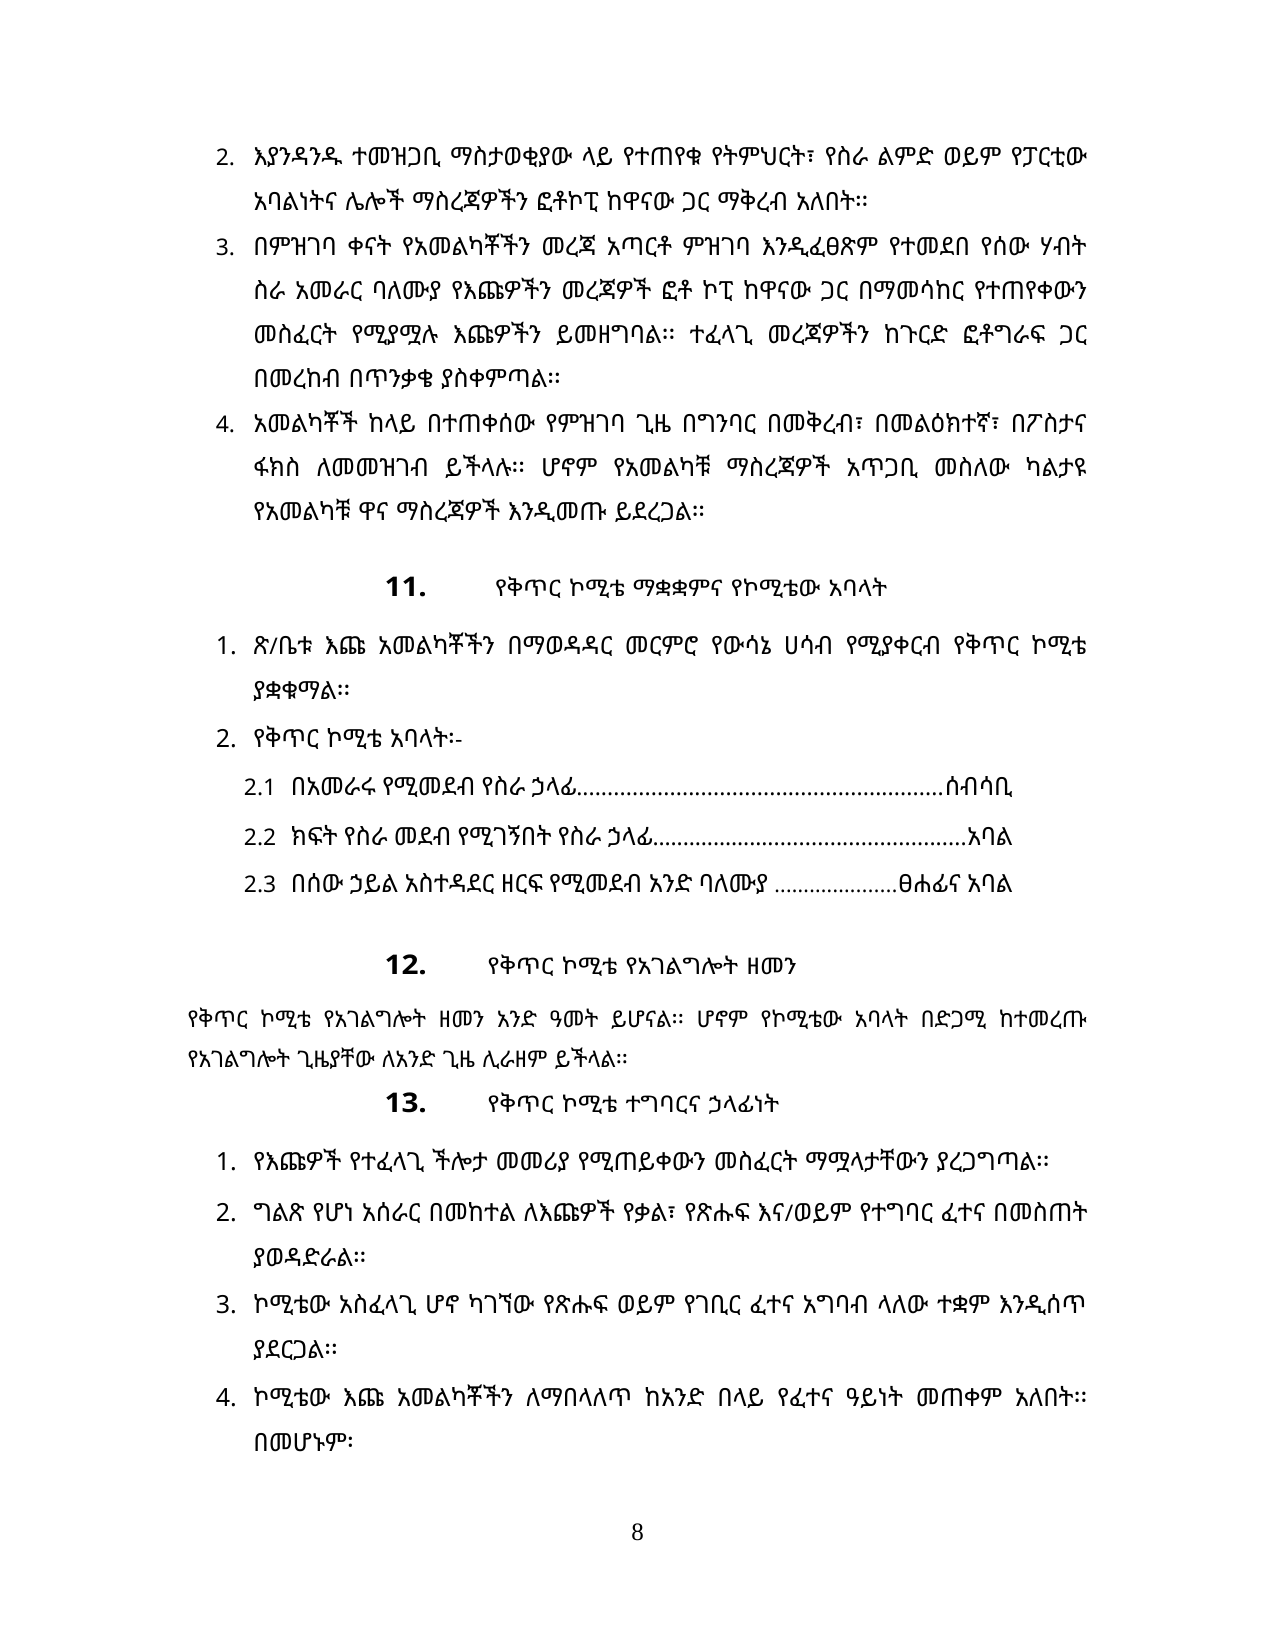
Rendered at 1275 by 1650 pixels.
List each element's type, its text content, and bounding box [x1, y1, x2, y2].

text የቅጥር ኮሚቴ የአገልግሎት ዘመን አንድ ዓመት ይሆናል፡፡ ሆኖም የኮሚቴው አባላት በድጋሚ ከተመረጡ የአገልግሎት ጊዜያቸው ለአንድ ጊዜ ሊራዘም ይችላል፡፡ [187, 1006, 1087, 1073]
list አመልካቾች ከላይ በተጠቀሰው የምዝገባ ጊዜ በግንባር በመቅረብ፣ በመልዕክተኛ፣ በፖስታና ፋክስ ለመመዝገብ ይችላሉ፡፡ ሆኖም የአመልካቹ ማስረጃዎች አጥጋቢ መስለው ካልታዩ የአመልካቹ ዋና ማስረጃዎች እንዲመጡ ይደረጋል፡፡ [216, 408, 1087, 526]
list ጽ/ቤቱ እጩ አመልካቾችን በማወዳዳር መርምሮ የውሳኔ ሀሳብ የሚያቀርብ የቅጥር ኮሚቴ ያቋቁማል፡፡ [216, 628, 1087, 706]
list ኮሚቴው አስፈላጊ ሆኖ ካገኘው የጽሑፍ ወይም የገቢር ፈተና አግባብ ላለው ተቋም እንዲሰጥ ያደርጋል፡፡ [216, 1287, 1087, 1365]
list የእጩዎች የተፈላጊ ችሎታ መመሪያ የሚጠይቀውን መስፈርት ማሟላታቸውን ያረጋግጣል፡፡ [216, 1143, 1087, 1178]
list ግልጽ የሆነ አሰራር በመከተል ለእጩዎች የቃል፣ የጽሑፍ እና/ወይም የተግባር ፈተና በመስጠት ያወዳድራል፡፡ [216, 1194, 1087, 1272]
list ኮሚቴው እጩ አመልካቾችን ለማበላለጥ ከአንድ በላይ የፈተና ዓይነት መጠቀም አለበት፡፡ በመሆኑም፡ [216, 1379, 1087, 1457]
list የቅጥር ኮሚቴ አባላት፡- [216, 720, 1087, 754]
list ክፍት የስራ መደብ የሚገኝበት የስራ ኃላፊ አባል [244, 821, 1087, 852]
list በምዝገባ ቀናት የአመልካቾችን መረጃ አጣርቶ ምዝገባ እንዲፈፀጽም የተመደበ የሰው ሃብት ስራ አመራር ባለሙያ የእጩዎችን መረጃዎች ፎቶ ኮፒ ከዋናው ጋር በማመሳከር የተጠየቀውን መስፈርት የሚያሟሉ እጩዎችን ይመዘግባል፡፡ ተፈላጊ መረጃዎችን ከጉርድ ፎቶግራፍ ጋር በመረከብ በጥንቃቄ ያስቀምጣል፡፡ [216, 231, 1087, 393]
list በአመራሩ የሚመደብ የስራ ኃላፊ ሰብሳቢ [244, 771, 1087, 802]
subtitle የቅጥር ኮሚቴ የአገልግሎት ዘመን [384, 949, 1087, 981]
subtitle የቅጥር ኮሚቴ ተግባርና ኃላፊነት [384, 1086, 1087, 1118]
list በሰው ኃይል አስተዳደር ዘርፍ የሚመደብ አንድ ባለሙያ ፀሐፊና አባል [244, 868, 1087, 899]
subtitle የቅጥር ኮሚቴ ማቋቋምና የኮሚቴው አባላት [384, 570, 1087, 603]
list እያንዳንዱ ተመዝጋቢ ማስታወቂያው ላይ የተጠየቁ የትምህርት፣ የስራ ልምድ ወይም የፓርቲው አባልነትና ሌሎች ማስረጃዎችን ፎቶኮፒ ከዋናው ጋር ማቅረብ አለበት፡፡ [216, 141, 1087, 216]
